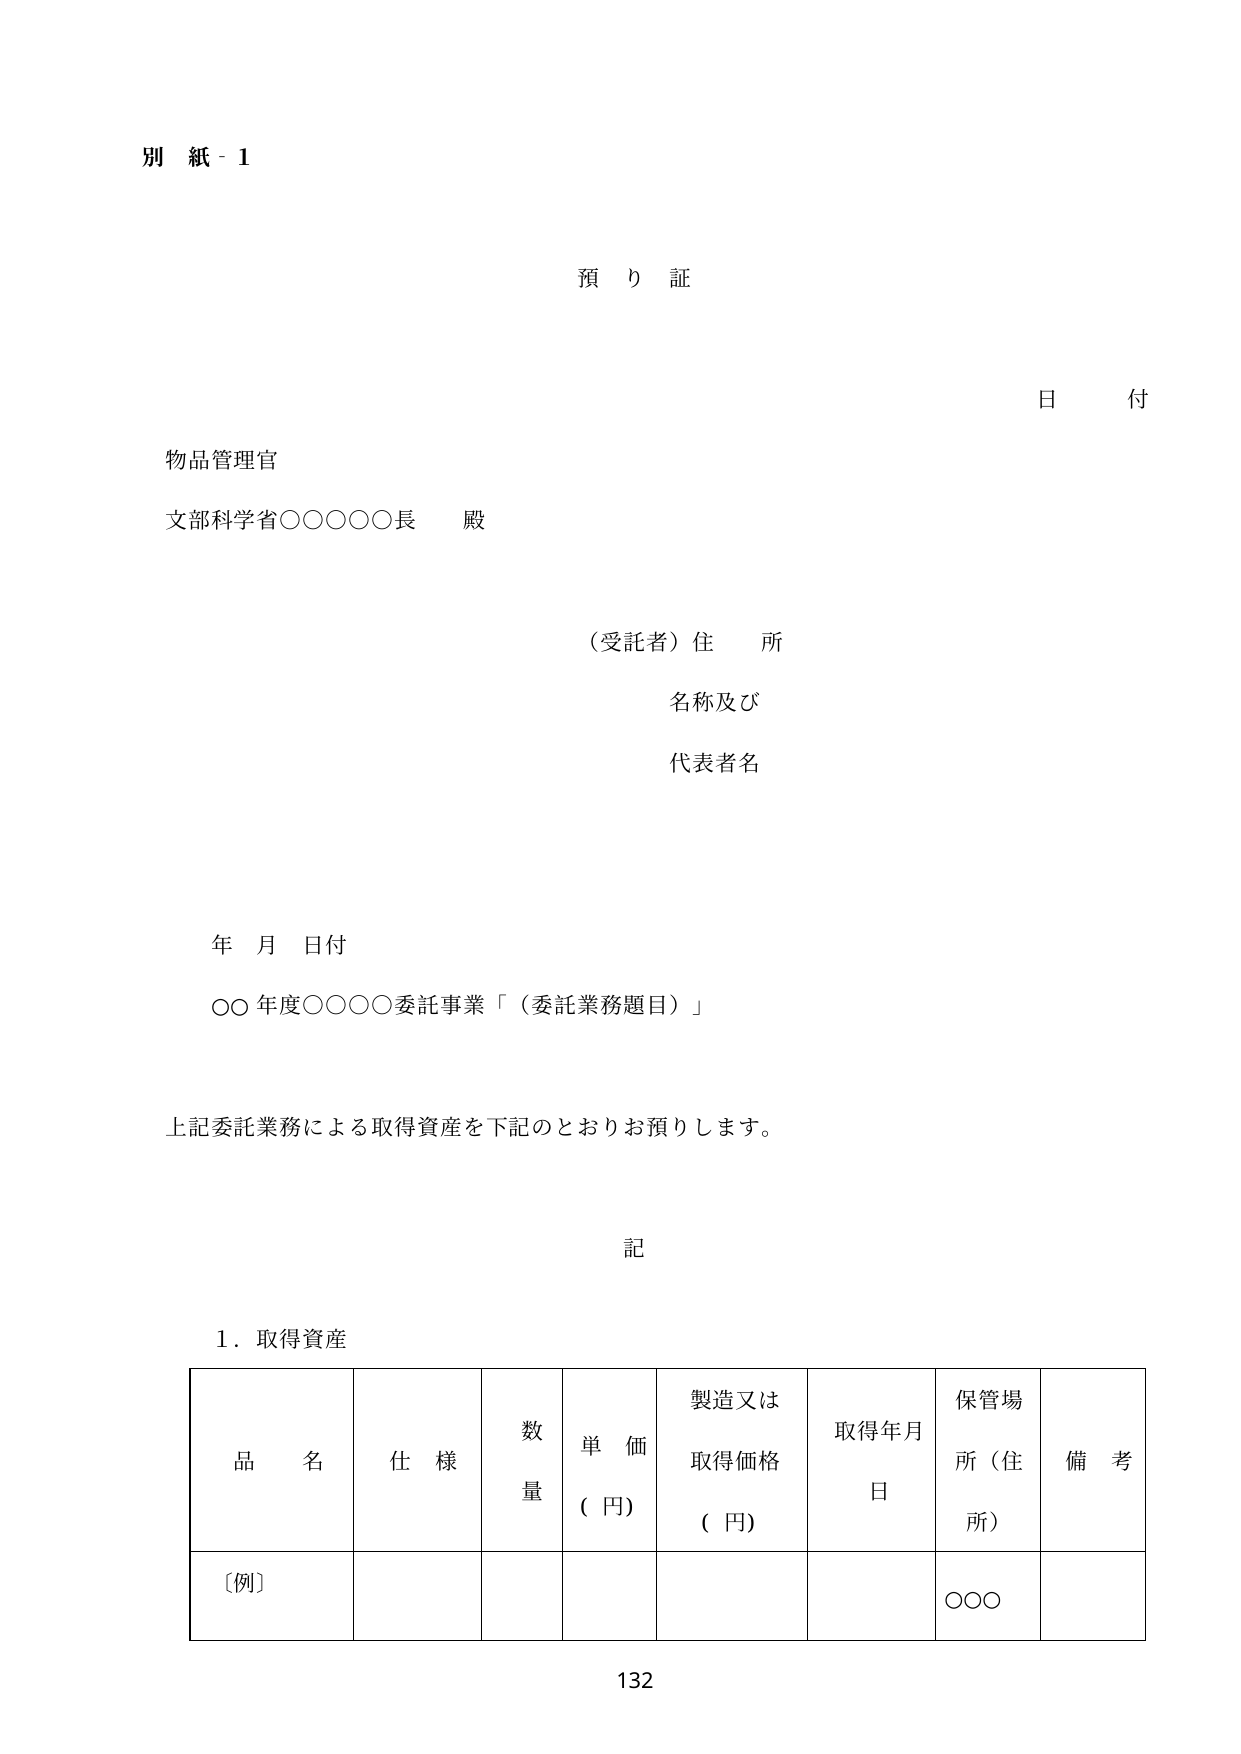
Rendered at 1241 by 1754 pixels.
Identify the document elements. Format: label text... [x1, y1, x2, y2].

text 年 月 日付 [119, 913, 1150, 974]
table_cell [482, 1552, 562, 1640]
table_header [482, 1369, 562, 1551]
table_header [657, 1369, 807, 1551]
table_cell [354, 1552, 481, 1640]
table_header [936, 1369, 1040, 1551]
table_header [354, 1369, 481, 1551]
text 日 付 [119, 368, 1150, 428]
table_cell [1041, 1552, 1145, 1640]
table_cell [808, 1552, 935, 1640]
text 文部科学省○○○○○長 殿 [119, 489, 1150, 549]
text 名称及び [119, 671, 1150, 731]
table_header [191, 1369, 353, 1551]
text １．取得資産 [119, 1307, 1150, 1368]
text 上記委託業務による取得資産を下記のとおりお預りします。 [119, 1095, 1150, 1156]
text （受託者）住 所 [119, 610, 1150, 671]
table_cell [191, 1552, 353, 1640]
text 記 [119, 1216, 1150, 1277]
text 代表者名 [119, 731, 1150, 792]
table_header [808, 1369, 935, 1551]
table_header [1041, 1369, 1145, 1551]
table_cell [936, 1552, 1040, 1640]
text ○○年度○○○○委託事業「（委託業務題目）」 [119, 974, 1150, 1034]
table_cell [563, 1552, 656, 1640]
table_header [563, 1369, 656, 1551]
text 預 り 証 [119, 246, 1150, 307]
text 別 紙‐１ [119, 125, 1150, 186]
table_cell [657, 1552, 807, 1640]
text 物品管理官 [119, 428, 1150, 489]
